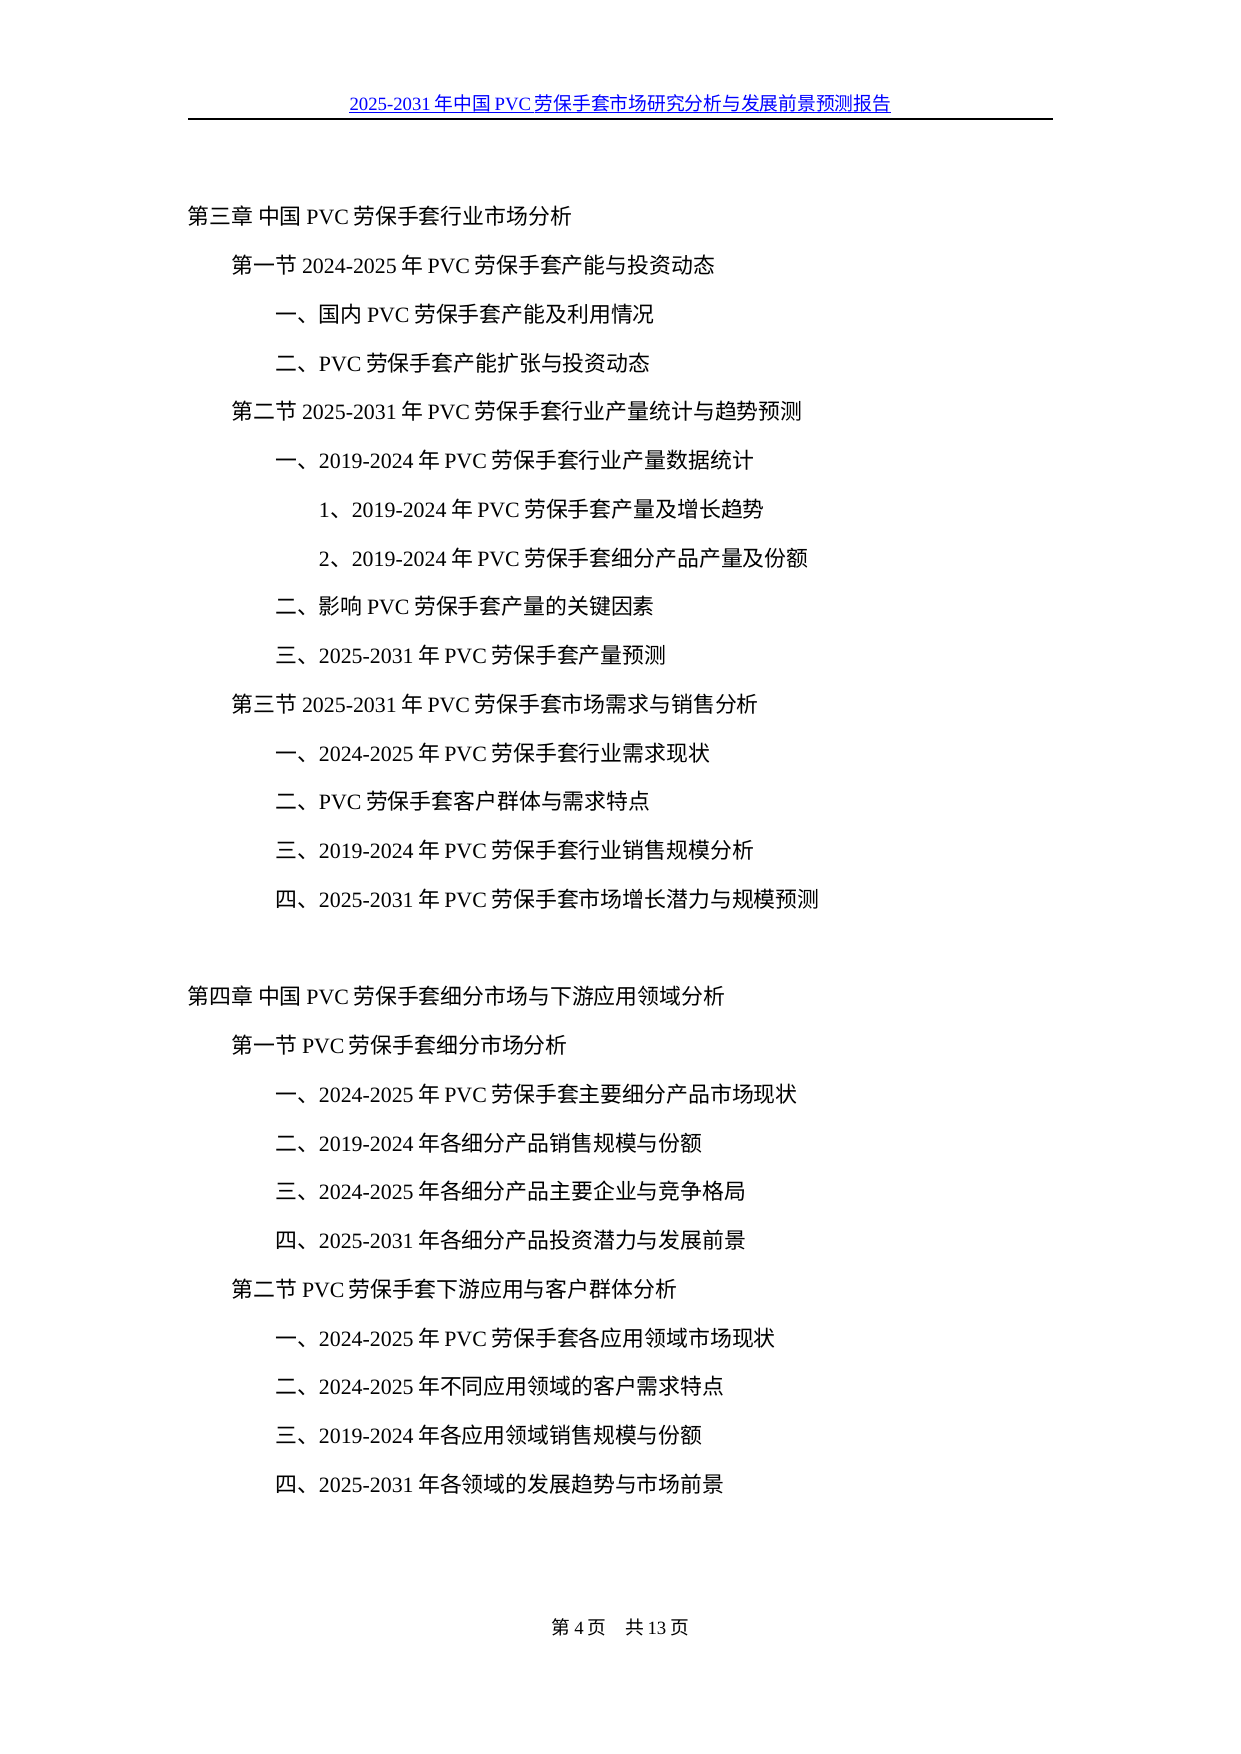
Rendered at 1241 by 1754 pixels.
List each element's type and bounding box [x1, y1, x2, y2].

text [187, 150, 1053, 1499]
